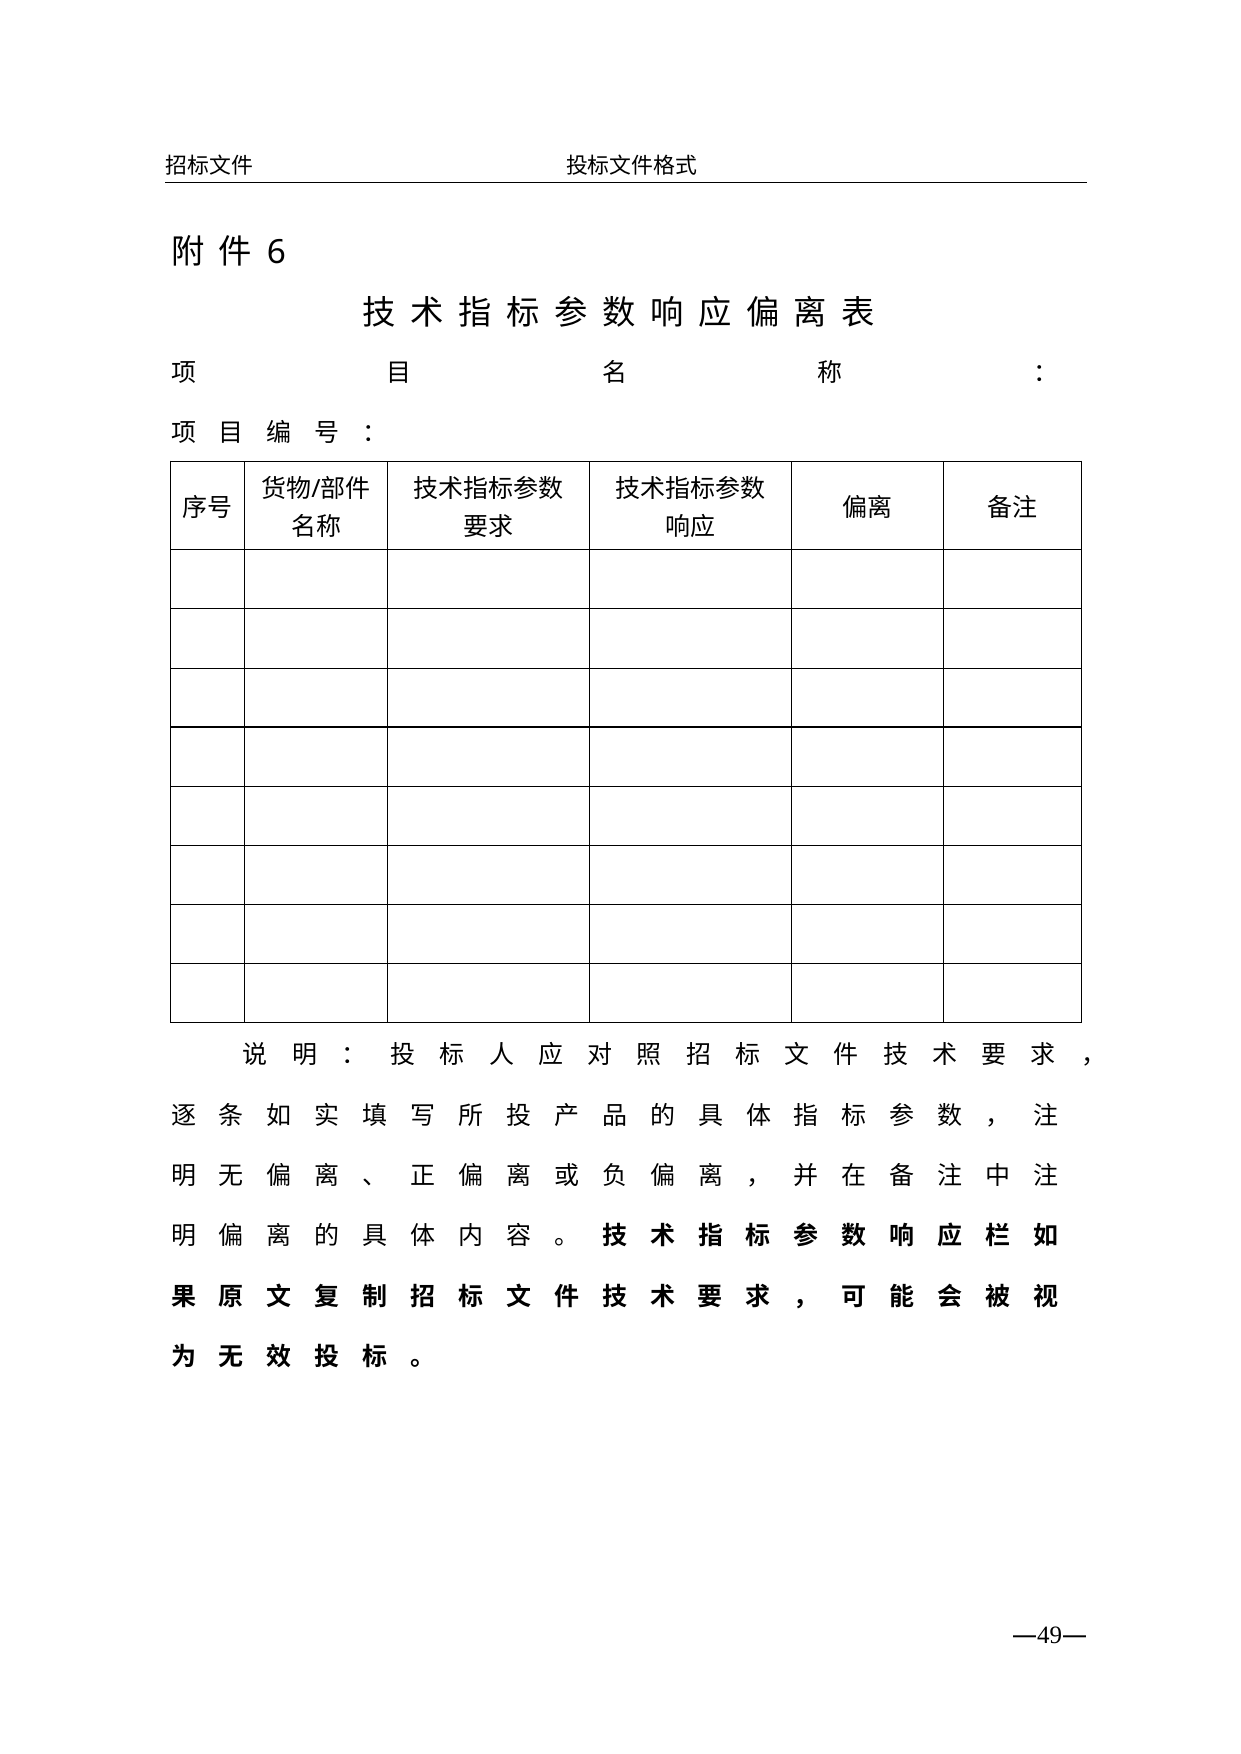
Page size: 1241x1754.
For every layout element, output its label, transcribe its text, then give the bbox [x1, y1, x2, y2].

table_cell [590, 905, 791, 963]
table_cell [792, 905, 943, 963]
table_cell [944, 550, 1081, 608]
table_cell [388, 905, 589, 963]
table_cell [590, 550, 791, 608]
table_cell [245, 787, 387, 844]
table_cell [944, 846, 1081, 904]
text 说明：投标人应对照招标文件技术要求，逐条如实填写所投产品的具体指标参数，注明无偏离、正偏离或负偏离，并在备注中注明偏离的具体内容。技术指标参数响应栏如果原文复制招标文件技术要求，可能会被视为无效投标。 [171, 1023, 1081, 1385]
table_cell [792, 846, 943, 904]
table_cell [944, 609, 1081, 667]
table_cell [590, 609, 791, 667]
table_cell [245, 905, 387, 963]
table_cell [388, 609, 589, 667]
table_cell [944, 905, 1081, 963]
table_header 偏离 [792, 462, 943, 549]
table_cell [245, 669, 387, 726]
table_cell [388, 846, 589, 904]
table_cell [171, 728, 244, 786]
table_cell [388, 550, 589, 608]
table_cell [944, 964, 1081, 1022]
table_cell [590, 669, 791, 726]
text 项目名称： 项目编号： [171, 340, 1081, 461]
table_cell [171, 787, 244, 844]
table_header 技术指标参数 响应 [590, 462, 791, 549]
table_header 货物/部件 名称 [245, 462, 387, 549]
table_header 序号 [171, 462, 244, 549]
table_cell [245, 550, 387, 608]
table_cell [944, 787, 1081, 844]
table_cell [245, 728, 387, 786]
table_cell [171, 669, 244, 726]
table_cell [171, 964, 244, 1022]
table_cell [388, 669, 589, 726]
table_cell [792, 669, 943, 726]
table_cell [944, 669, 1081, 726]
table_header 备注 [944, 462, 1081, 549]
table_cell [590, 846, 791, 904]
table_cell [590, 787, 791, 844]
table_cell [171, 550, 244, 608]
text 技术指标参数响应偏离表 [171, 280, 1081, 340]
table_cell [245, 609, 387, 667]
table_cell [171, 846, 244, 904]
table_cell [245, 964, 387, 1022]
table_cell [245, 846, 387, 904]
table_cell [944, 728, 1081, 786]
table_cell [388, 964, 589, 1022]
table_cell [171, 905, 244, 963]
table_cell [388, 728, 589, 786]
table_cell [792, 728, 943, 786]
table_cell [792, 964, 943, 1022]
table_cell [792, 550, 943, 608]
table_cell [792, 609, 943, 667]
table_cell [792, 787, 943, 844]
text 附件6 [171, 219, 1081, 280]
table_header 技术指标参数 要求 [388, 462, 589, 549]
table_cell [590, 964, 791, 1022]
table_cell [171, 609, 244, 667]
table_cell [590, 728, 791, 786]
table_cell [388, 787, 589, 844]
